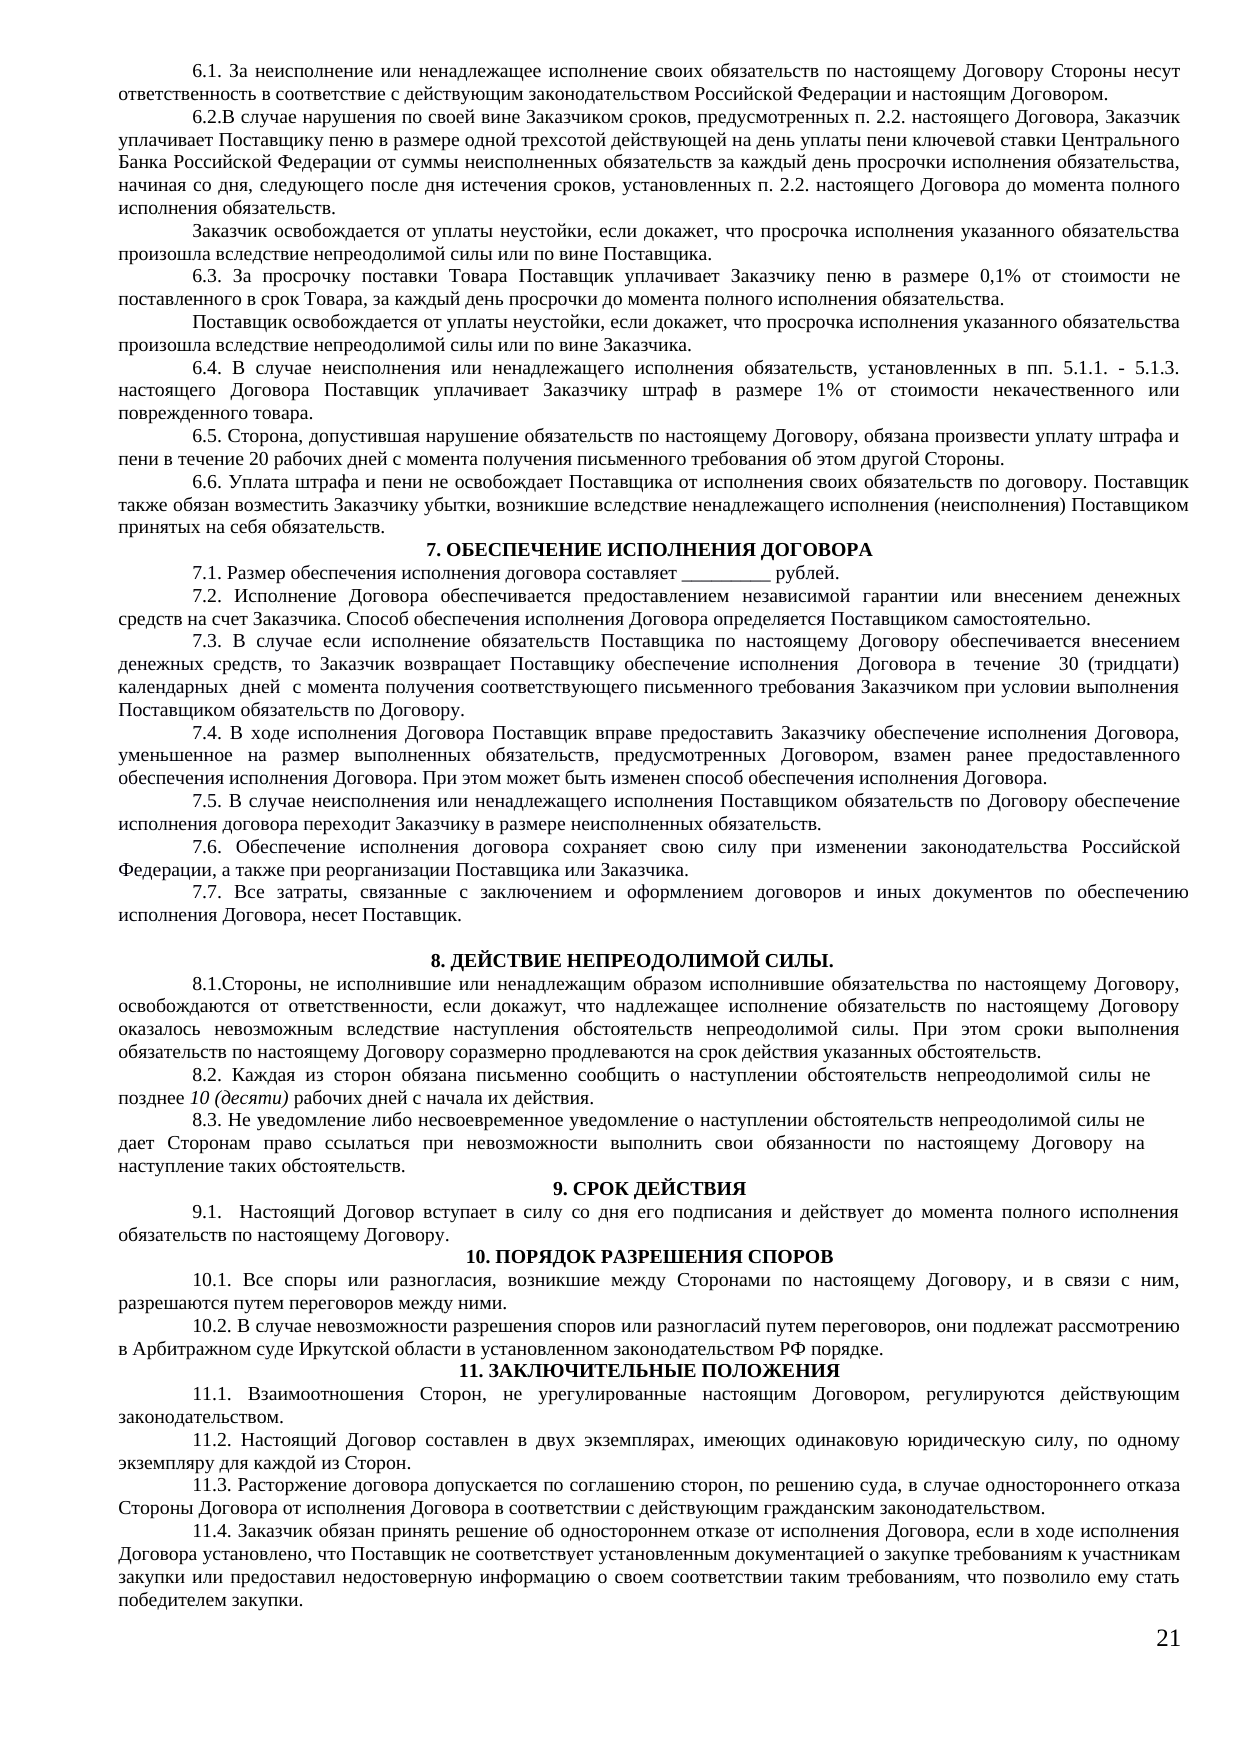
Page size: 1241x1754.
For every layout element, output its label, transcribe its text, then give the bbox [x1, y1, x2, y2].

text 6.6. Уплата штрафа и пени не освобождает Поставщика от исполнения своих обязательств по договору. Поставщик также обязан возместить Заказчику убытки, возникшие вследствие ненадлежащего исполнения (неисполнения) Поставщиком принятых на себя обязательств. [118, 470, 1191, 538]
text 6.1. За неисполнение или ненадлежащее исполнение своих обязательств по настоящему Договору Стороны несут ответственность в соответствие с действующим законодательством Российской Федерации и настоящим Договором. [118, 59, 1181, 105]
text 7.3. В случае если исполнение обязательств Поставщика по настоящему Договору обеспечивается внесением денежных средств, то Заказчик возвращает Поставщику обеспечение исполнения Договора в течение 30 (тридцати) календарных дней с момента получения соответствующего письменного требования Заказчиком при условии выполнения Поставщиком обязательств по Договору. [118, 629, 1181, 721]
text 9.1. Настоящий Договор вступает в силу со дня его подписания и действует до момента полного исполнения обязательств по настоящему Договору. [118, 1200, 1181, 1245]
text 7.1. Размер обеспечения исполнения договора составляет _________ рублей. [118, 561, 1181, 584]
text 11. ЗАКЛЮЧИТЕЛЬНЫЕ ПОЛОЖЕНИЯ [118, 1359, 1181, 1382]
text 7.5. В случае неисполнения или ненадлежащего исполнения Поставщиком обязательств по Договору обеспечение исполнения договора переходит Заказчику в размере неисполненных обязательств. [118, 789, 1181, 835]
text 8. ДЕЙСТВИЕ НЕПРЕОДОЛИМОЙ СИЛЫ. [118, 949, 1146, 972]
text 11.2. Настоящий Договор составлен в двух экземплярах, имеющих одинаковую юридическую силу, по одному экземпляру для каждой из Сторон. [118, 1428, 1181, 1473]
text 7. ОБЕСПЕЧЕНИЕ ИСПОЛНЕНИЯ ДОГОВОРА [118, 538, 1181, 561]
text 10. ПОРЯДОК РАЗРЕШЕНИЯ СПОРОВ [118, 1245, 1181, 1268]
text Заказчик освобождается от уплаты неустойки, если докажет, что просрочка исполнения указанного обязательства произошла вследствие непреодолимой силы или по вине Поставщика. [118, 219, 1181, 264]
text 7.6. Обеспечение исполнения договора сохраняет свою силу при изменении законодательства Российской Федерации, а также при реорганизации Поставщика или Заказчика. [118, 835, 1181, 880]
text 6.4. В случае неисполнения или ненадлежащего исполнения обязательств, установленных в пп. 5.1.1. - 5.1.3. настоящего Договора Поставщик уплачивает Заказчику штраф в размере 1% от стоимости некачественного или поврежденного товара. [118, 356, 1181, 424]
text 11.4. Заказчик обязан принять решение об одностороннем отказе от исполнения Договора, если в ходе исполнения Договора установлено, что Поставщик не соответствует установленным документацией о закупке требованиям к участникам закупки или предоставил недостоверную информацию о своем соответствии таким требованиям, что позволило ему стать победителем закупки. [118, 1519, 1181, 1610]
text 10.2. В случае невозможности разрешения споров или разногласий путем переговоров, они подлежат рассмотрению в Арбитражном суде Иркутской области в установленном законодательством РФ порядке. [118, 1314, 1181, 1359]
text 8.2. Каждая из сторон обязана письменно сообщить о наступлении обстоятельств непреодолимой силы не позднее 10 (десяти) рабочих дней с начала их действия. [118, 1063, 1152, 1108]
text 8.1.Стороны, не исполнившие или ненадлежащим образом исполнившие обязательства по настоящему Договору, освобождаются от ответственности, если докажут, что надлежащее исполнение обязательств по настоящему Договору оказалось невозможным вследствие наступления обстоятельств непреодолимой силы. При этом сроки выполнения обязательств по настоящему Договору соразмерно продлеваются на срок действия указанных обстоятельств. [118, 972, 1181, 1063]
text 6.2.В случае нарушения по своей вине Заказчиком сроков, предусмотренных п. 2.2. настоящего Договора, Заказчик уплачивает Поставщику пеню в размере одной трехсотой действующей на день уплаты пени ключевой ставки Центрального Банка Российской Федерации от суммы неисполненных обязательств за каждый день просрочки исполнения обязательства, начиная со дня, следующего после дня истечения сроков, установленных п. 2.2. настоящего Договора до момента полного исполнения обязательств. [118, 105, 1181, 219]
text 9. СРОК ДЕЙСТВИЯ [118, 1177, 1181, 1200]
text 6.3. За просрочку поставки Товара Поставщик уплачивает Заказчику пеню в размере 0,1% от стоимости не поставленного в срок Товара, за каждый день просрочки до момента полного исполнения обязательства. [118, 264, 1181, 310]
text 7.2. Исполнение Договора обеспечивается предоставлением независимой гарантии или внесением денежных средств на счет Заказчика. Способ обеспечения исполнения Договора определяется Поставщиком самостоятельно. [118, 584, 1181, 629]
text 8.3. Не уведомление либо несвоевременное уведомление о наступлении обстоятельств непреодолимой силы не дает Сторонам право ссылаться при невозможности выполнить свои обязанности по настоящему Договору на наступление таких обстоятельств. [118, 1108, 1146, 1177]
text 11.3. Расторжение договора допускается по соглашению сторон, по решению суда, в случае одностороннего отказа Стороны Договора от исполнения Договора в соответствии с действующим гражданским законодательством. [118, 1473, 1181, 1519]
text 7.7. Все затраты, связанные с заключением и оформлением договоров и иных документов по обеспечению исполнения Договора, несет Поставщик. [118, 880, 1191, 926]
text 6.5. Сторона, допустившая нарушение обязательств по настоящему Договору, обязана произвести уплату штрафа и пени в течение 20 рабочих дней с момента получения письменного требования об этом другой Стороны. [118, 424, 1181, 470]
text 7.4. В ходе исполнения Договора Поставщик вправе предоставить Заказчику обеспечение исполнения Договора, уменьшенное на размер выполненных обязательств, предусмотренных Договором, взамен ранее предоставленного обеспечения исполнения Договора. При этом может быть изменен способ обеспечения исполнения Договора. [118, 721, 1181, 789]
text 10.1. Все споры или разногласия, возникшие между Сторонами по настоящему Договору, и в связи с ним, разрешаются путем переговоров между ними. [118, 1268, 1181, 1314]
text Поставщик освобождается от уплаты неустойки, если докажет, что просрочка исполнения указанного обязательства произошла вследствие непреодолимой силы или по вине Заказчика. [118, 310, 1181, 356]
text 11.1. Взаимоотношения Сторон, не урегулированные настоящим Договором, регулируются действующим законодательством. [118, 1382, 1181, 1428]
